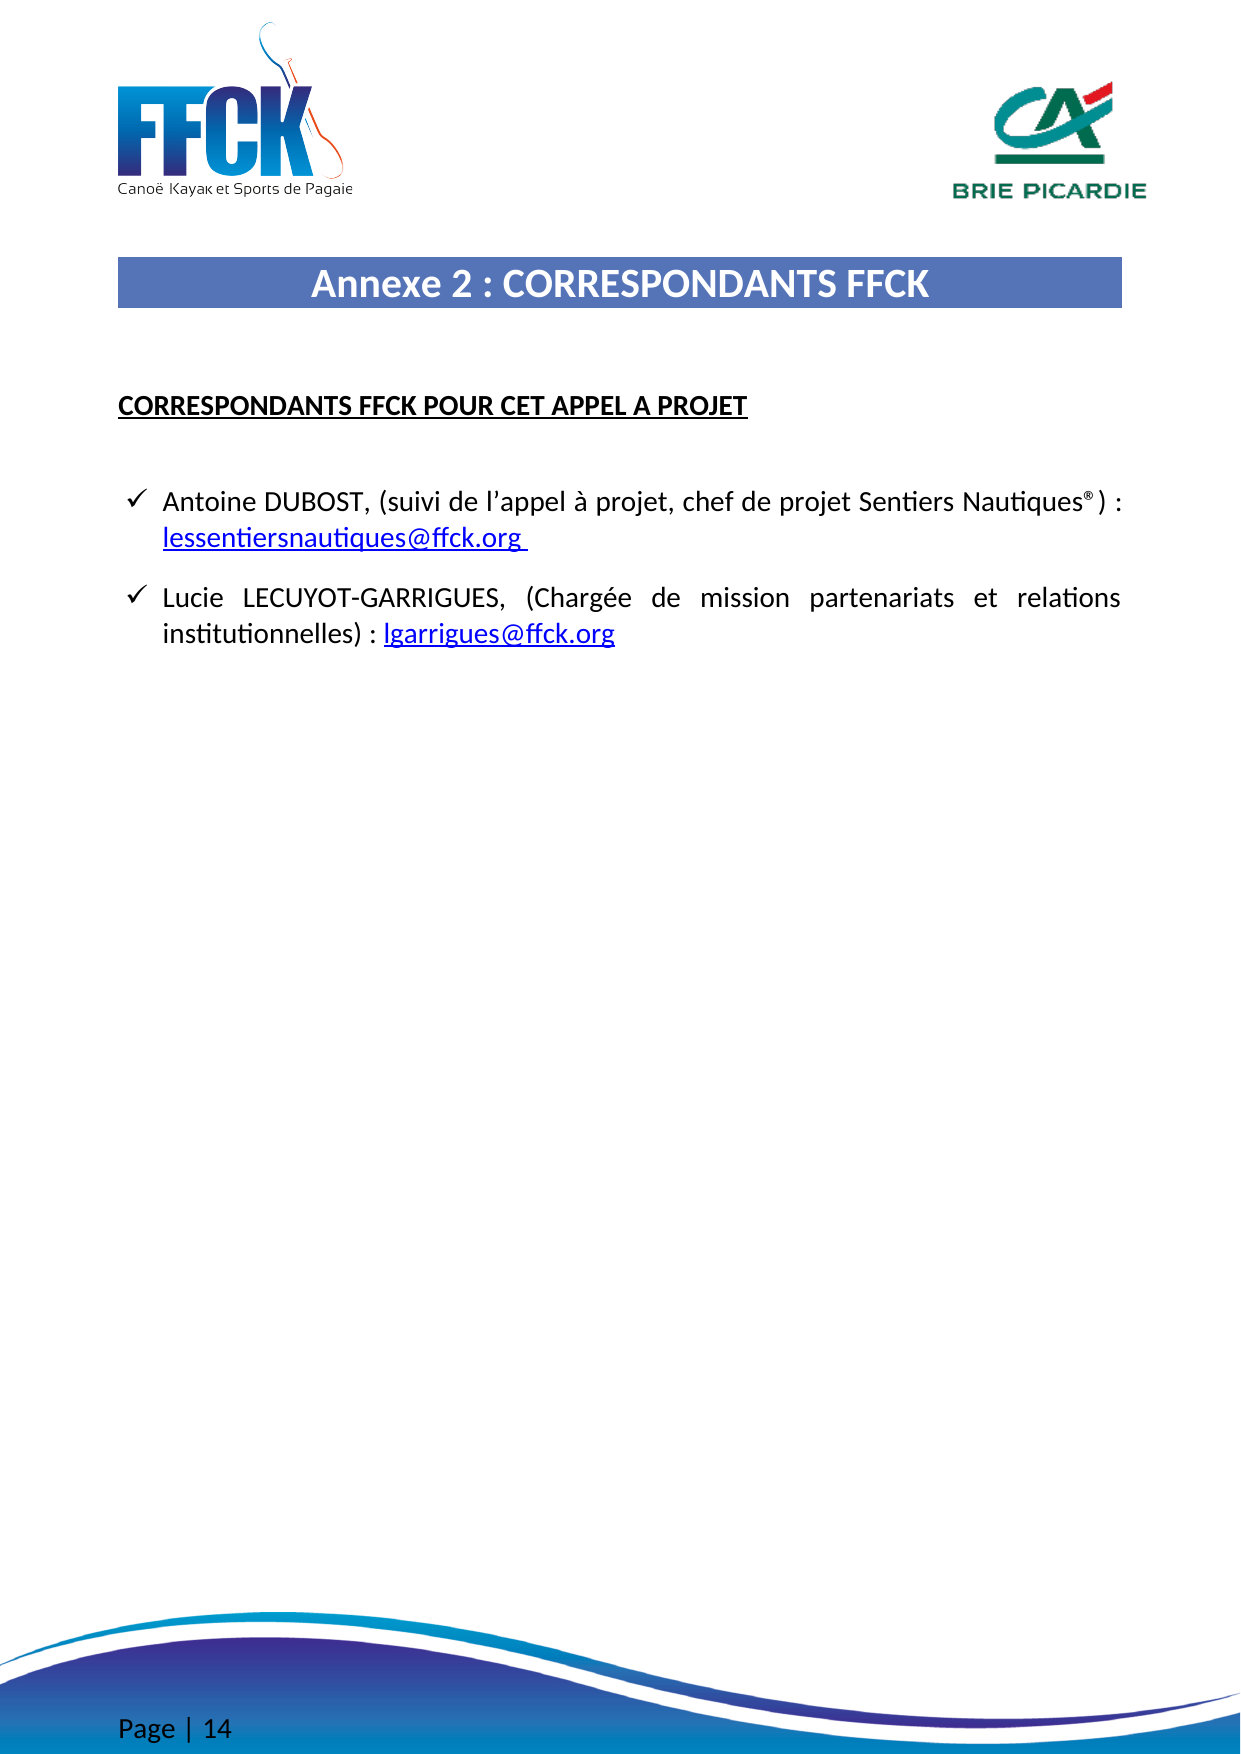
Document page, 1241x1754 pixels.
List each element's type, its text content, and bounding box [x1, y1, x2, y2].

text CORRESPONDANTS FFCK POUR CET APPEL A PROJET [118, 387, 1122, 422]
text Annexe 2 : CORRESPONDANTS FFCK [118, 257, 1122, 308]
picture [123, 1721, 130, 1729]
list Antoine DUBOST, (suivi de l’appel à projet, chef de projet Sentiers Nautiques®) : lessentiersnautiques@ffck.org [125, 483, 1122, 554]
picture [118, 17, 353, 197]
list Lucie LECUYOT-GARRIGUES, (Chargée de mission partenariats et relations institutionnelles) : lgarrigues@ffck.org [125, 579, 1122, 651]
picture [0, 1612, 1241, 1743]
picture [898, 33, 1202, 254]
